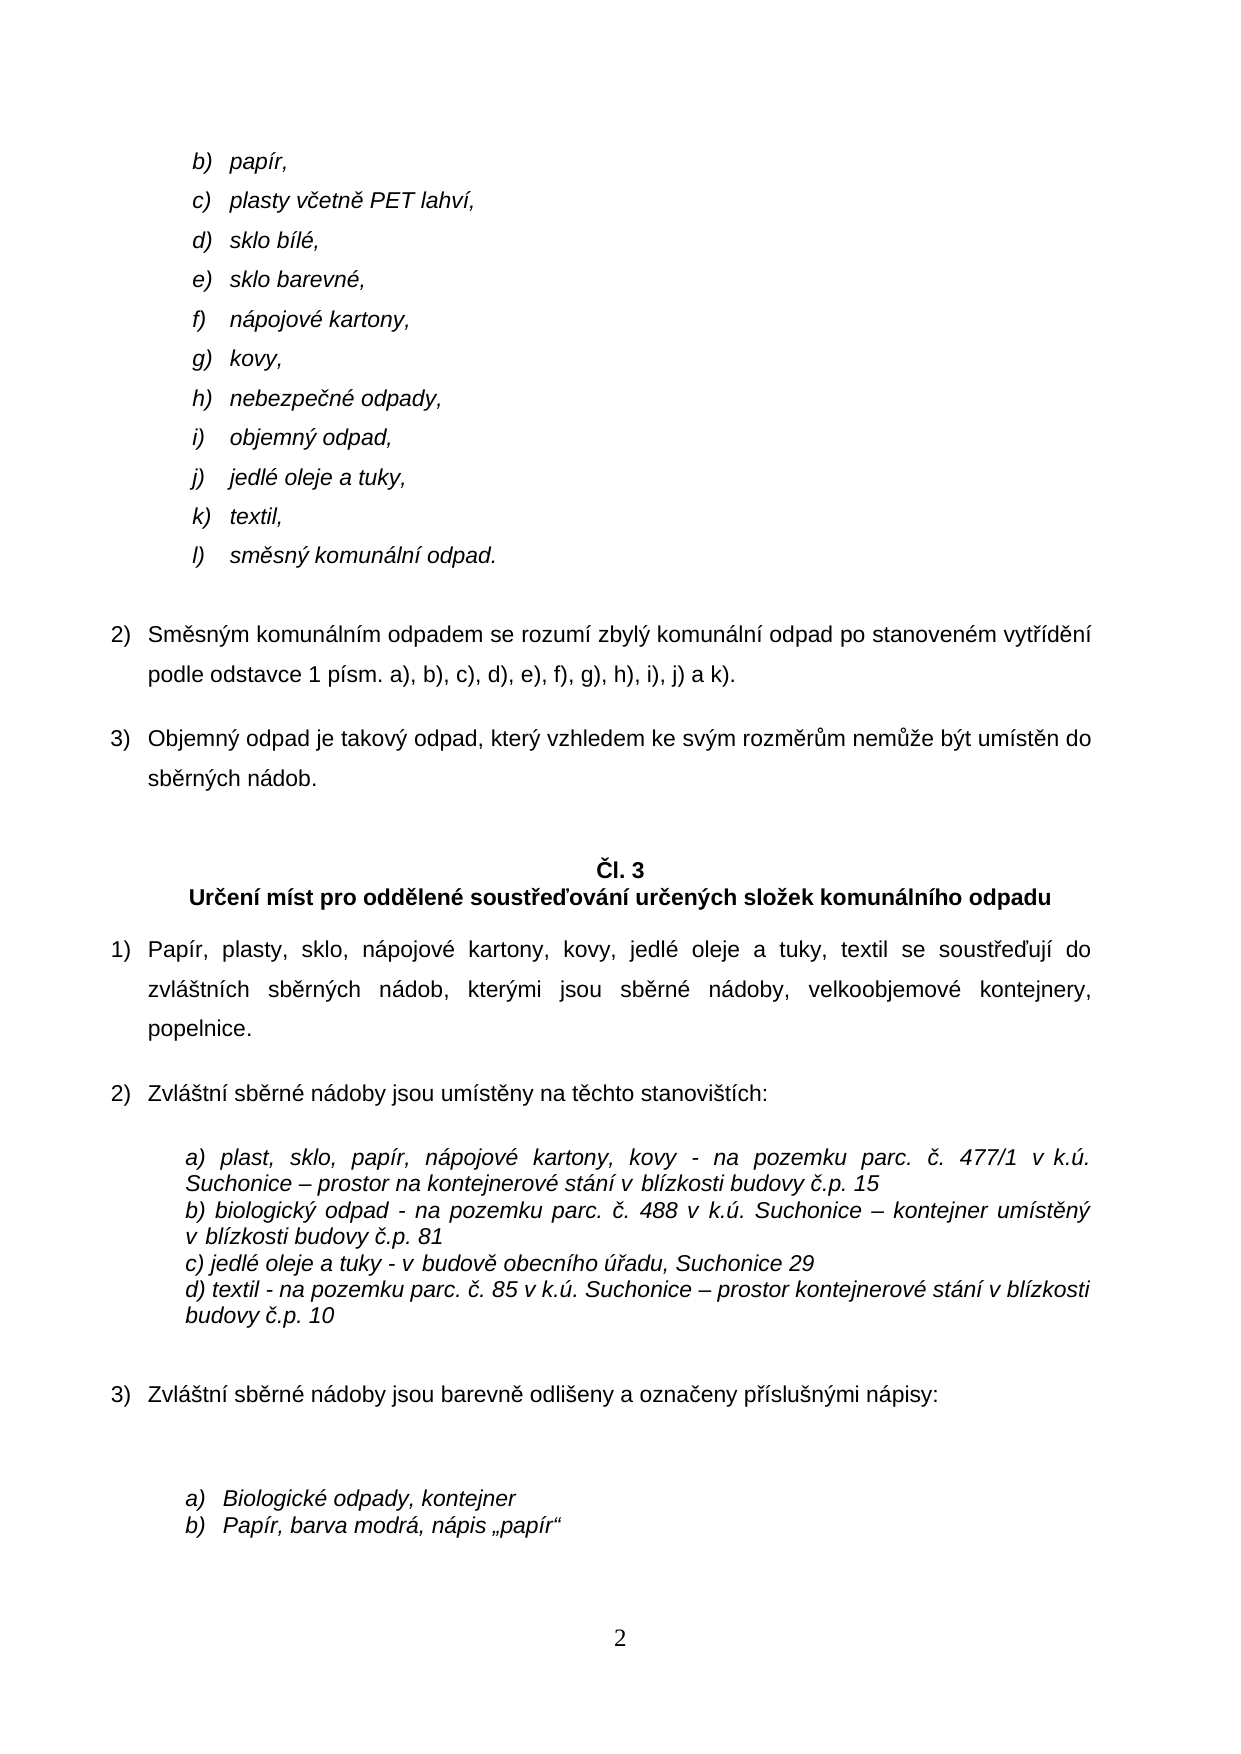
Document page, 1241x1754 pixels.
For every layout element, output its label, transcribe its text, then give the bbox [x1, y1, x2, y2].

list textil, [192, 503, 1092, 529]
list Zvláštní sběrné nádoby jsou umístěny na těchto stanovištích: [111, 1079, 1092, 1106]
text c) jedlé oleje a tuky - v budově obecního úřadu, Suchonice 29 [185, 1249, 1092, 1276]
text Čl. 3 [148, 857, 1092, 883]
list směsný komunální odpad. [192, 542, 1092, 569]
list nebezpečné odpady, [192, 384, 1092, 411]
list Biologické odpady, kontejner [185, 1485, 1092, 1512]
list Papír, plasty, sklo, nápojové kartony, kovy, jedlé oleje a tuky, textil se soustřeďují do zvláštních sběrných nádob, kterými jsou sběrné nádoby, velkoobjemové kontejnery, popelnice. [111, 936, 1092, 1041]
list Zvláštní sběrné nádoby jsou barevně odlišeny a označeny příslušnými nápisy: [111, 1381, 1092, 1408]
list kovy, [192, 345, 1092, 371]
list jedlé oleje a tuky, [192, 463, 1092, 490]
list Papír, barva modrá, nápis „papír“ [185, 1512, 1092, 1538]
text b) biologický odpad - na pozemku parc. č. 488 v k.ú. Suchonice – kontejner umístěný v blízkosti budovy č.p. 81 [185, 1197, 1092, 1249]
list sklo bílé, [192, 227, 1092, 253]
list objemný odpad, [192, 424, 1092, 450]
text Určení míst pro oddělené soustřeďování určených složek komunálního odpadu [148, 883, 1092, 910]
list Směsným komunálním odpadem se rozumí zbylý komunální odpad po stanoveném vytřídění podle odstavce 1 písm. a), b), c), d), e), f), g), h), i), j) a k). [111, 621, 1092, 687]
list papír, [192, 148, 1092, 174]
list sklo barevné, [192, 266, 1092, 292]
text a) plast, sklo, papír, nápojové kartony, kovy - na pozemku parc. č. 477/1 v k.ú. Suchonice – prostor na kontejnerové stání v blízkosti budovy č.p. 15 [185, 1144, 1092, 1197]
text d) textil - na pozemku parc. č. 85 v k.ú. Suchonice – prostor kontejnerové stání v blízkosti budovy č.p. 10 [185, 1276, 1092, 1328]
list Objemný odpad je takový odpad, který vzhledem ke svým rozměrům nemůže být umístěn do sběrných nádob. [110, 725, 1092, 791]
list plasty včetně PET lahví, [192, 187, 1092, 213]
list nápojové kartony, [192, 306, 1092, 332]
